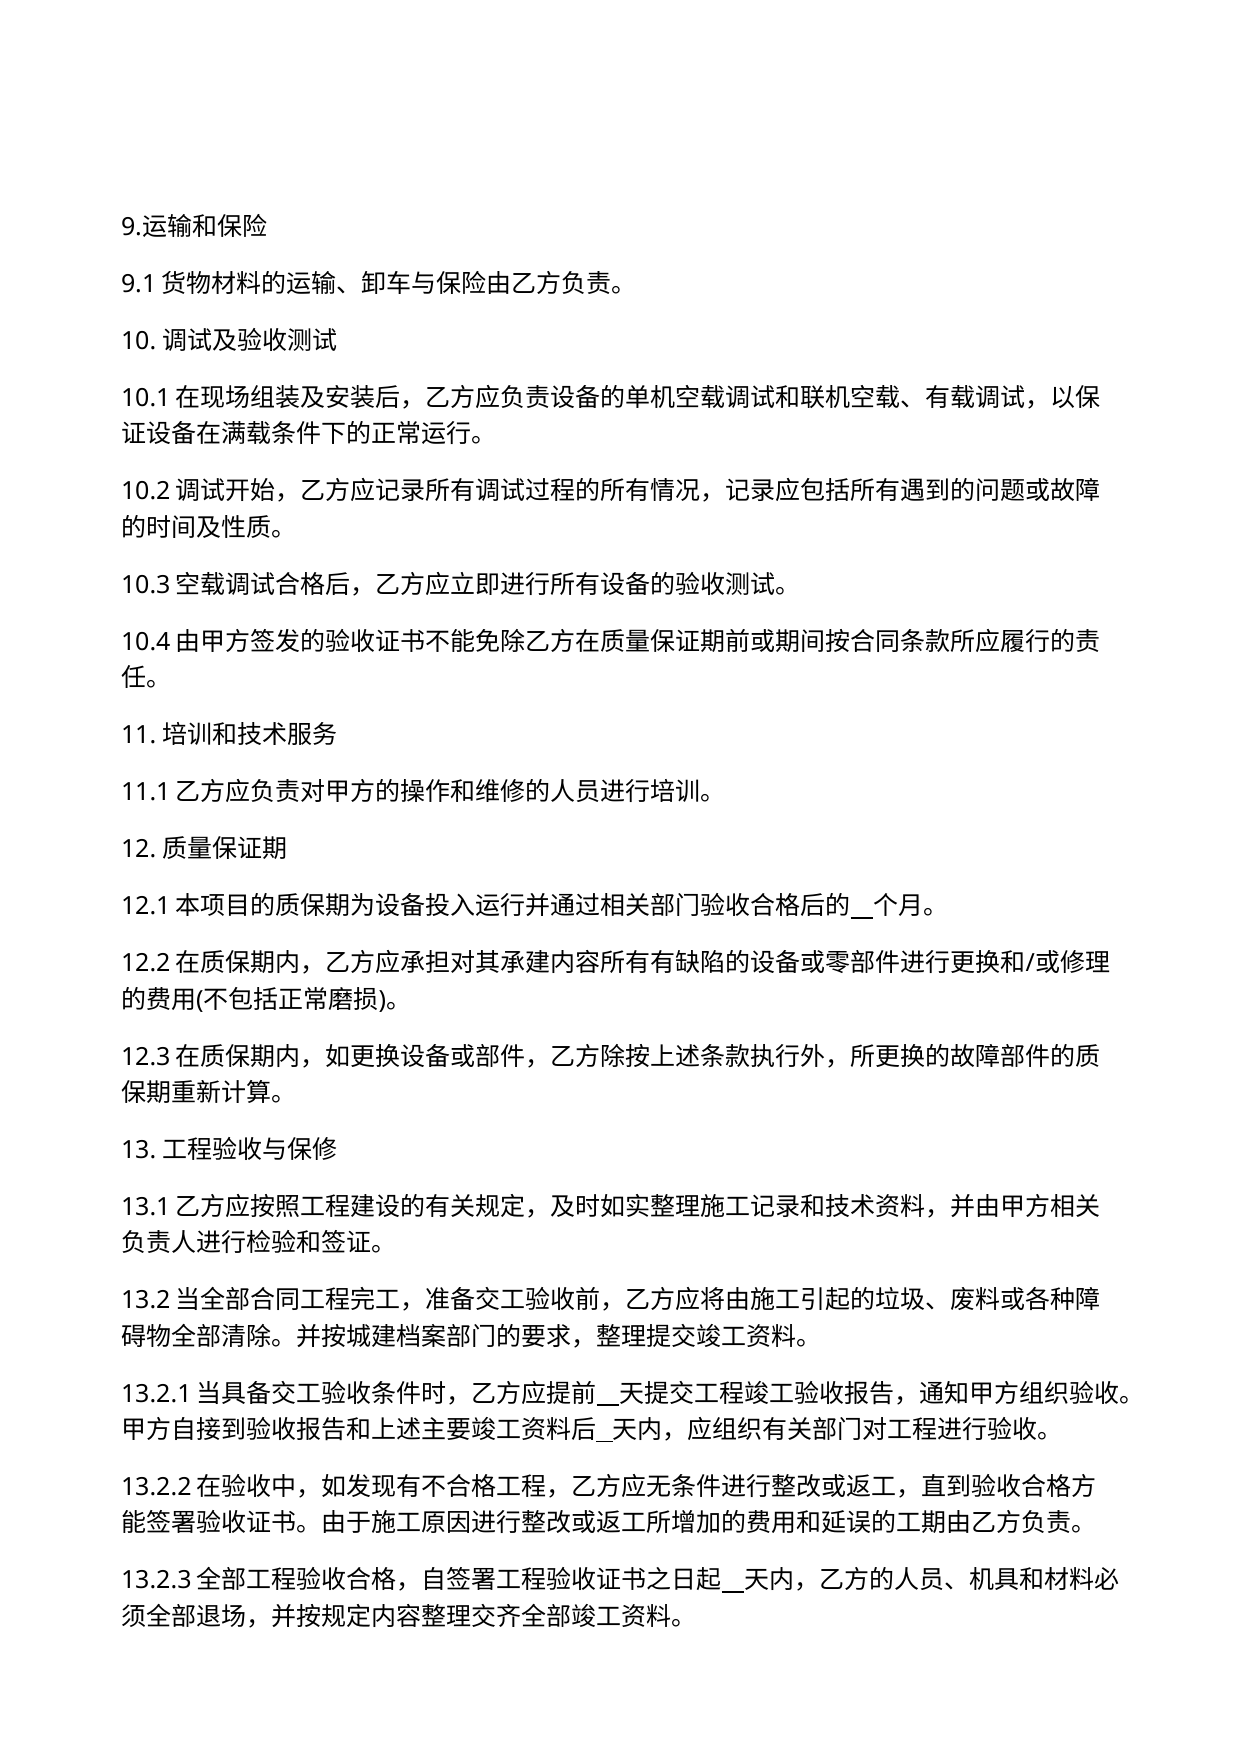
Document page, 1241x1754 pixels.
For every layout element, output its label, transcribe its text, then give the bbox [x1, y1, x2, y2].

text 10.2调试开始，乙方应记录所有调试过程的所有情况，记录应包括所有遇到的问题或故障的时间及性质。 [121, 471, 1119, 543]
text 10.3空载调试合格后，乙方应立即进行所有设备的验收测试。 [121, 564, 1119, 600]
text 13.2.1当具备交工验收条件时，乙方应提前 天提交工程竣工验收报告，通知甲方组织验收。甲方自接到验收报告和上述主要竣工资料后 天内，应组织有关部门对工程进行验收。 [121, 1373, 1119, 1446]
text 10. 调试及验收测试 [121, 320, 1119, 357]
text 12.3在质保期内，如更换设备或部件，乙方除按上述条款执行外，所更换的故障部件的质保期重新计算。 [121, 1036, 1119, 1109]
text 12.2在质保期内，乙方应承担对其承建内容所有有缺陷的设备或零部件进行更换和/或修理的费用(不包括正常磨损)。 [121, 943, 1119, 1015]
text 11.1乙方应负责对甲方的操作和维修的人员进行培训。 [121, 772, 1119, 808]
text 11. 培训和技术服务 [121, 714, 1119, 751]
text 13.2.3全部工程验收合格，自签署工程验收证书之日起 天内，乙方的人员、机具和材料必须全部退场，并按规定内容整理交齐全部竣工资料。 [121, 1560, 1119, 1632]
text 10.4由甲方签发的验收证书不能免除乙方在质量保证期前或期间按合同条款所应履行的责任。 [121, 621, 1119, 694]
text 13.1乙方应按照工程建设的有关规定，及时如实整理施工记录和技术资料，并由甲方相关负责人进行检验和签证。 [121, 1187, 1119, 1259]
text 12. 质量保证期 [121, 829, 1119, 865]
text 10.1在现场组装及安装后，乙方应负责设备的单机空载调试和联机空载、有载调试，以保证设备在满载条件下的正常运行。 [121, 377, 1119, 450]
text 13. 工程验收与保修 [121, 1129, 1119, 1166]
text 9.运输和保险 [121, 206, 1119, 242]
text 13.2当全部合同工程完工，准备交工验收前，乙方应将由施工引起的垃圾、废料或各种障碍物全部清除。并按城建档案部门的要求，整理提交竣工资料。 [121, 1280, 1119, 1352]
text 13.2.2在验收中，如发现有不合格工程，乙方应无条件进行整改或返工，直到验收合格方能签署验收证书。由于施工原因进行整改或返工所增加的费用和延误的工期由乙方负责。 [121, 1467, 1119, 1539]
text 12.1本项目的质保期为设备投入运行并通过相关部门验收合格后的 个月。 [121, 886, 1119, 922]
text 9.1货物材料的运输、卸车与保险由乙方负责。 [121, 263, 1119, 299]
